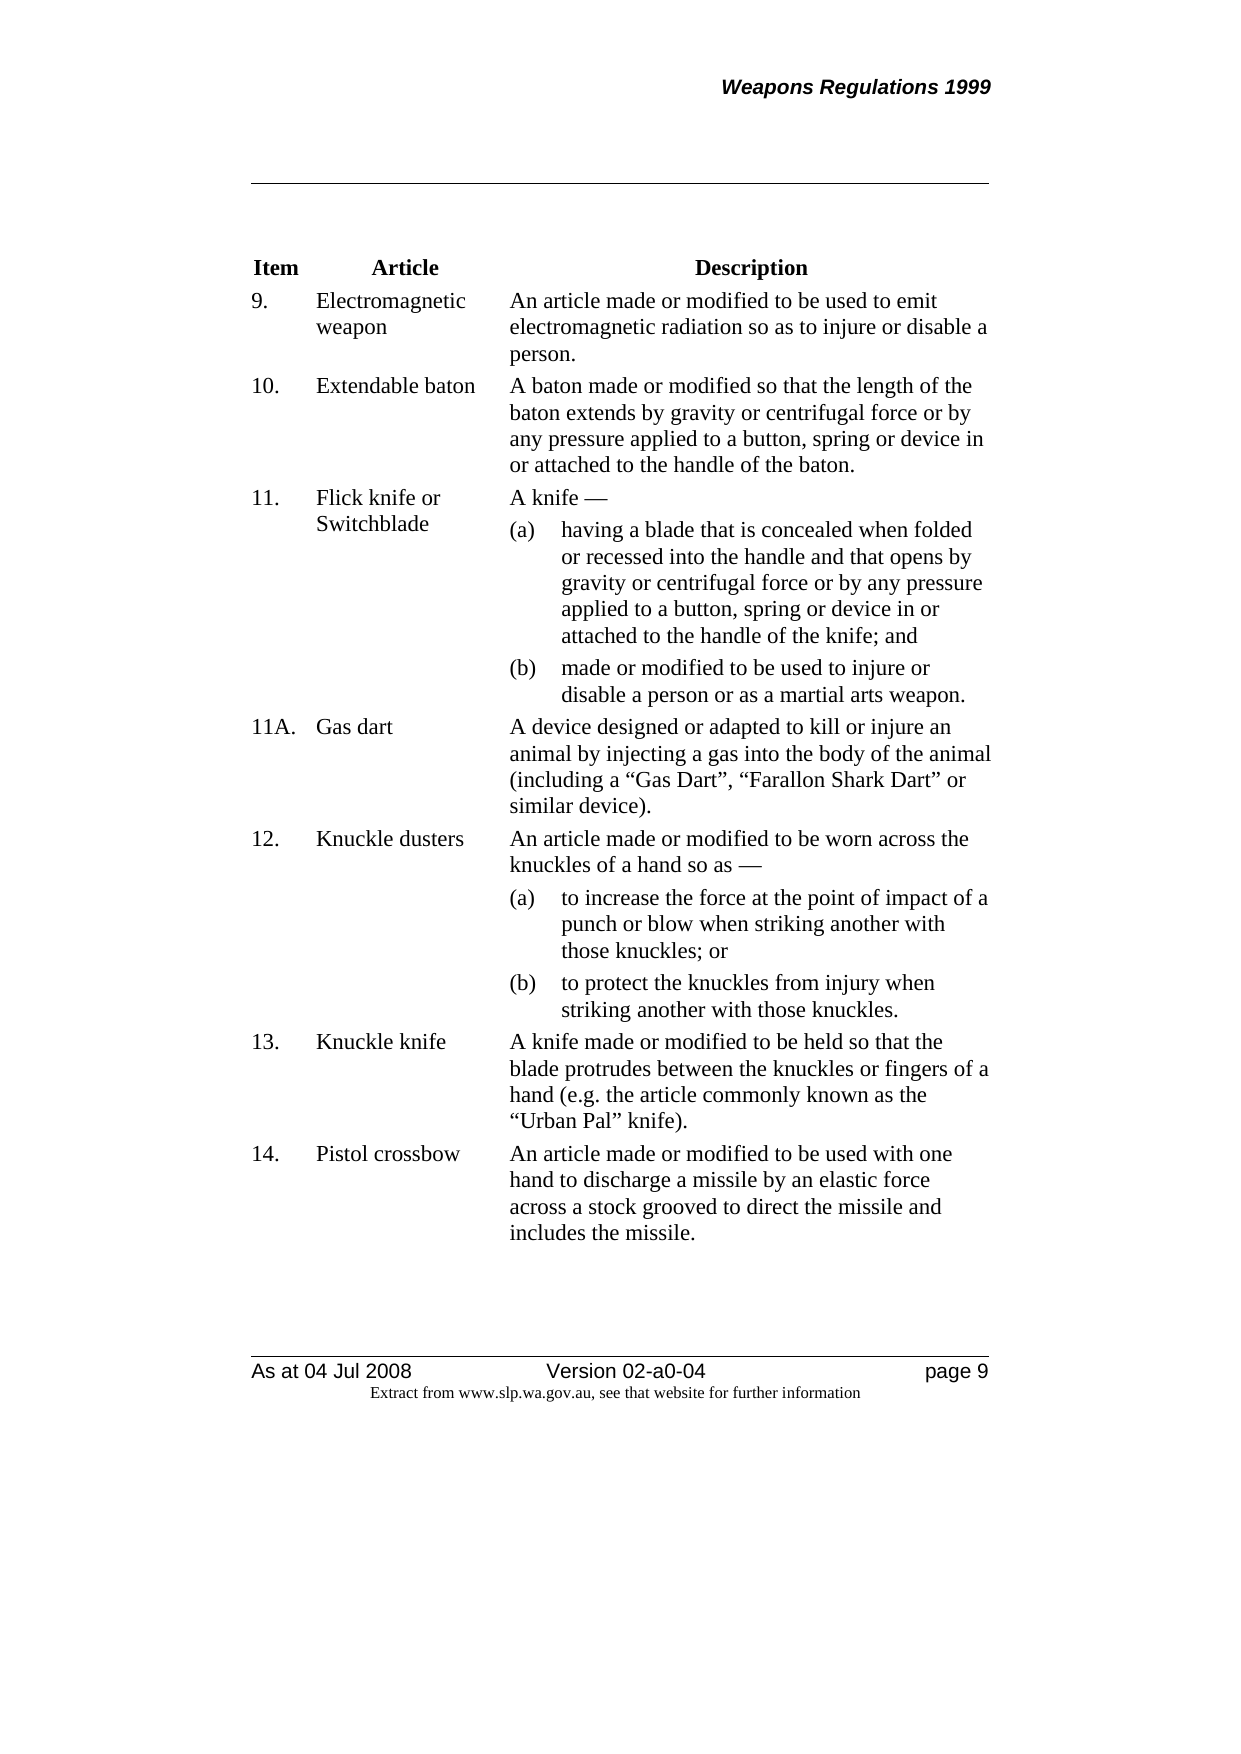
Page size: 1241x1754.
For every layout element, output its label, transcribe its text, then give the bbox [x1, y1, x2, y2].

table_cell 14. [244, 1134, 308, 1245]
table_cell 12. [244, 819, 308, 1022]
table_cell Gas dart [309, 707, 502, 819]
table_cell 10. [244, 366, 308, 478]
table_cell A knife made or modified to be held so that the blade protrudes between the knuckles or fingers of a hand (e.g. the article commonly known as the “Urban Pal” knife). [502, 1022, 1001, 1134]
table_cell Electromagnetic weapon [309, 281, 502, 366]
table_header Article [309, 248, 502, 281]
table_cell 11. [244, 478, 308, 707]
table_cell Pistol crossbow [309, 1134, 502, 1245]
table_cell 11A. [244, 707, 308, 819]
table_cell A baton made or modified so that the length of the baton extends by gravity or centrifugal force or by any pressure applied to a button, spring or device in or attached to the handle of the baton. [502, 366, 1001, 478]
table_header Description [502, 248, 1001, 281]
table_header Item [244, 248, 308, 281]
table_cell An article made or modified to be used with one hand to discharge a missile by an elastic force across a stock grooved to direct the missile and includes the missile. [502, 1134, 1001, 1245]
table_cell A knife — (a) having a blade that is concealed when folded or recessed into the handle and that opens by gravity or centrifugal force or by any pressure applied to a button, spring or device in or attached to the handle of the knife; and (b) made or modified to be used to injure or disable a person or as a martial arts weapon. [502, 478, 1001, 707]
table_cell 9. [244, 281, 308, 366]
table_cell Extendable baton [309, 366, 502, 478]
table_cell Knuckle knife [309, 1022, 502, 1134]
table_cell An article made or modified to be worn across the knuckles of a hand so as — (a) to increase the force at the point of impact of a punch or blow when striking another with those knuckles; or (b) to protect the knuckles from injury when striking another with those knuckles. [502, 819, 1001, 1022]
table_cell 13. [244, 1022, 308, 1134]
table_cell An article made or modified to be used to emit electromagnetic radiation so as to injure or disable a person. [502, 281, 1001, 366]
table_cell A device designed or adapted to kill or injure an animal by injecting a gas into the body of the animal (including a “Gas Dart”, “Farallon Shark Dart” or similar device). [502, 707, 1001, 819]
table_cell Knuckle dusters [309, 819, 502, 1022]
table_cell Flick knife or Switchblade [309, 478, 502, 707]
